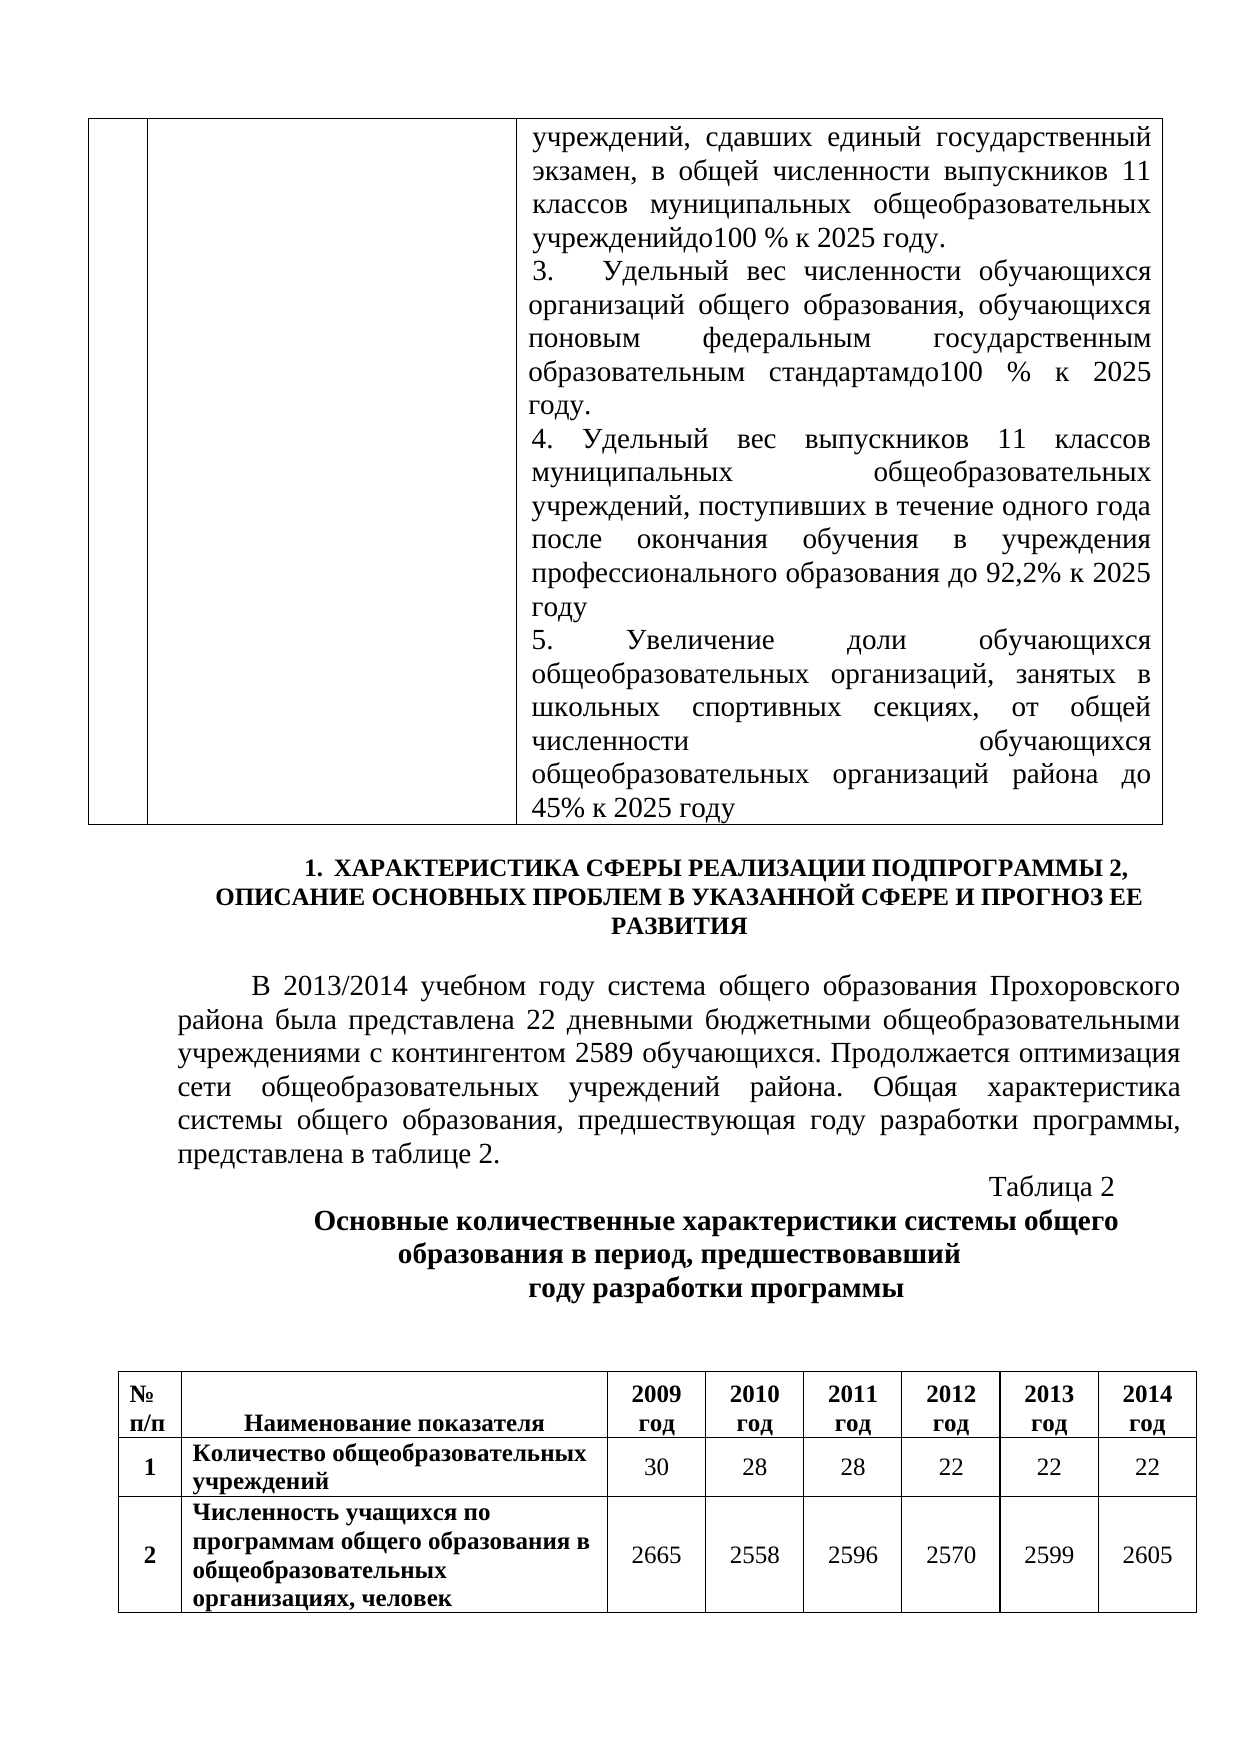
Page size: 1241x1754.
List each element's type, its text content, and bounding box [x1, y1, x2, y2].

table_cell 2570 [902, 1497, 999, 1612]
table_header 2010 год [706, 1372, 803, 1437]
table_cell Количество общеобразовательных учреждений [182, 1438, 607, 1496]
table_cell 22 [902, 1438, 999, 1496]
text В 2013/2014 учебном году система общего образования Прохоровского района была представлена 22 дневными бюджетными общеобразовательными учреждениями с контингентом 2589 обучающихся. Продолжается оптимизация сети общеобразовательных учреждений района. Общая характеристика системы общего образования, предшествующая году разработки программы, представлена в таблице 2. [177, 968, 1181, 1169]
text Таблица 2 [177, 1169, 1181, 1203]
list ХАРАКТЕРИСТИКА СФЕРЫ РЕАЛИЗАЦИИ ПОДПРОГРАММЫ 2, ОПИСАНИЕ ОСНОВНЫХ ПРОБЛЕМ В УКАЗАННОЙ СФЕРЕ И ПРОГНОЗ ЕЕ РАЗВИТИЯ [177, 853, 1181, 939]
table_cell 28 [804, 1438, 901, 1496]
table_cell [517, 119, 1162, 823]
table_cell 1 [119, 1438, 181, 1496]
table_cell 22 [1099, 1438, 1196, 1496]
table_cell 2665 [608, 1497, 705, 1612]
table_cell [148, 119, 516, 823]
table_cell 2558 [706, 1497, 803, 1612]
table_cell 8 [89, 119, 147, 823]
table_header 2009 год [608, 1372, 705, 1437]
table_header 2012 год [902, 1372, 999, 1437]
table_cell 22 [1001, 1438, 1098, 1496]
table_cell 2605 [1099, 1497, 1196, 1612]
table_header Наименование показателя [182, 1372, 607, 1437]
table_header 2014 год [1099, 1372, 1196, 1437]
table_header 2011 год [804, 1372, 901, 1437]
table_cell Численность учащихся по программам общего образования в общеобразовательных организациях, человек [182, 1497, 607, 1612]
table_header № п/п [119, 1372, 181, 1437]
table_header 2013 год [1001, 1372, 1098, 1437]
table_cell 30 [608, 1438, 705, 1496]
text году разработки программы [177, 1270, 1181, 1304]
text Основные количественные характеристики системы общего образования в период, предшествовавший [177, 1203, 1181, 1270]
table_cell 2 [119, 1497, 181, 1612]
table_cell 28 [706, 1438, 803, 1496]
table_cell 2596 [804, 1497, 901, 1612]
table_cell 2599 [1001, 1497, 1098, 1612]
